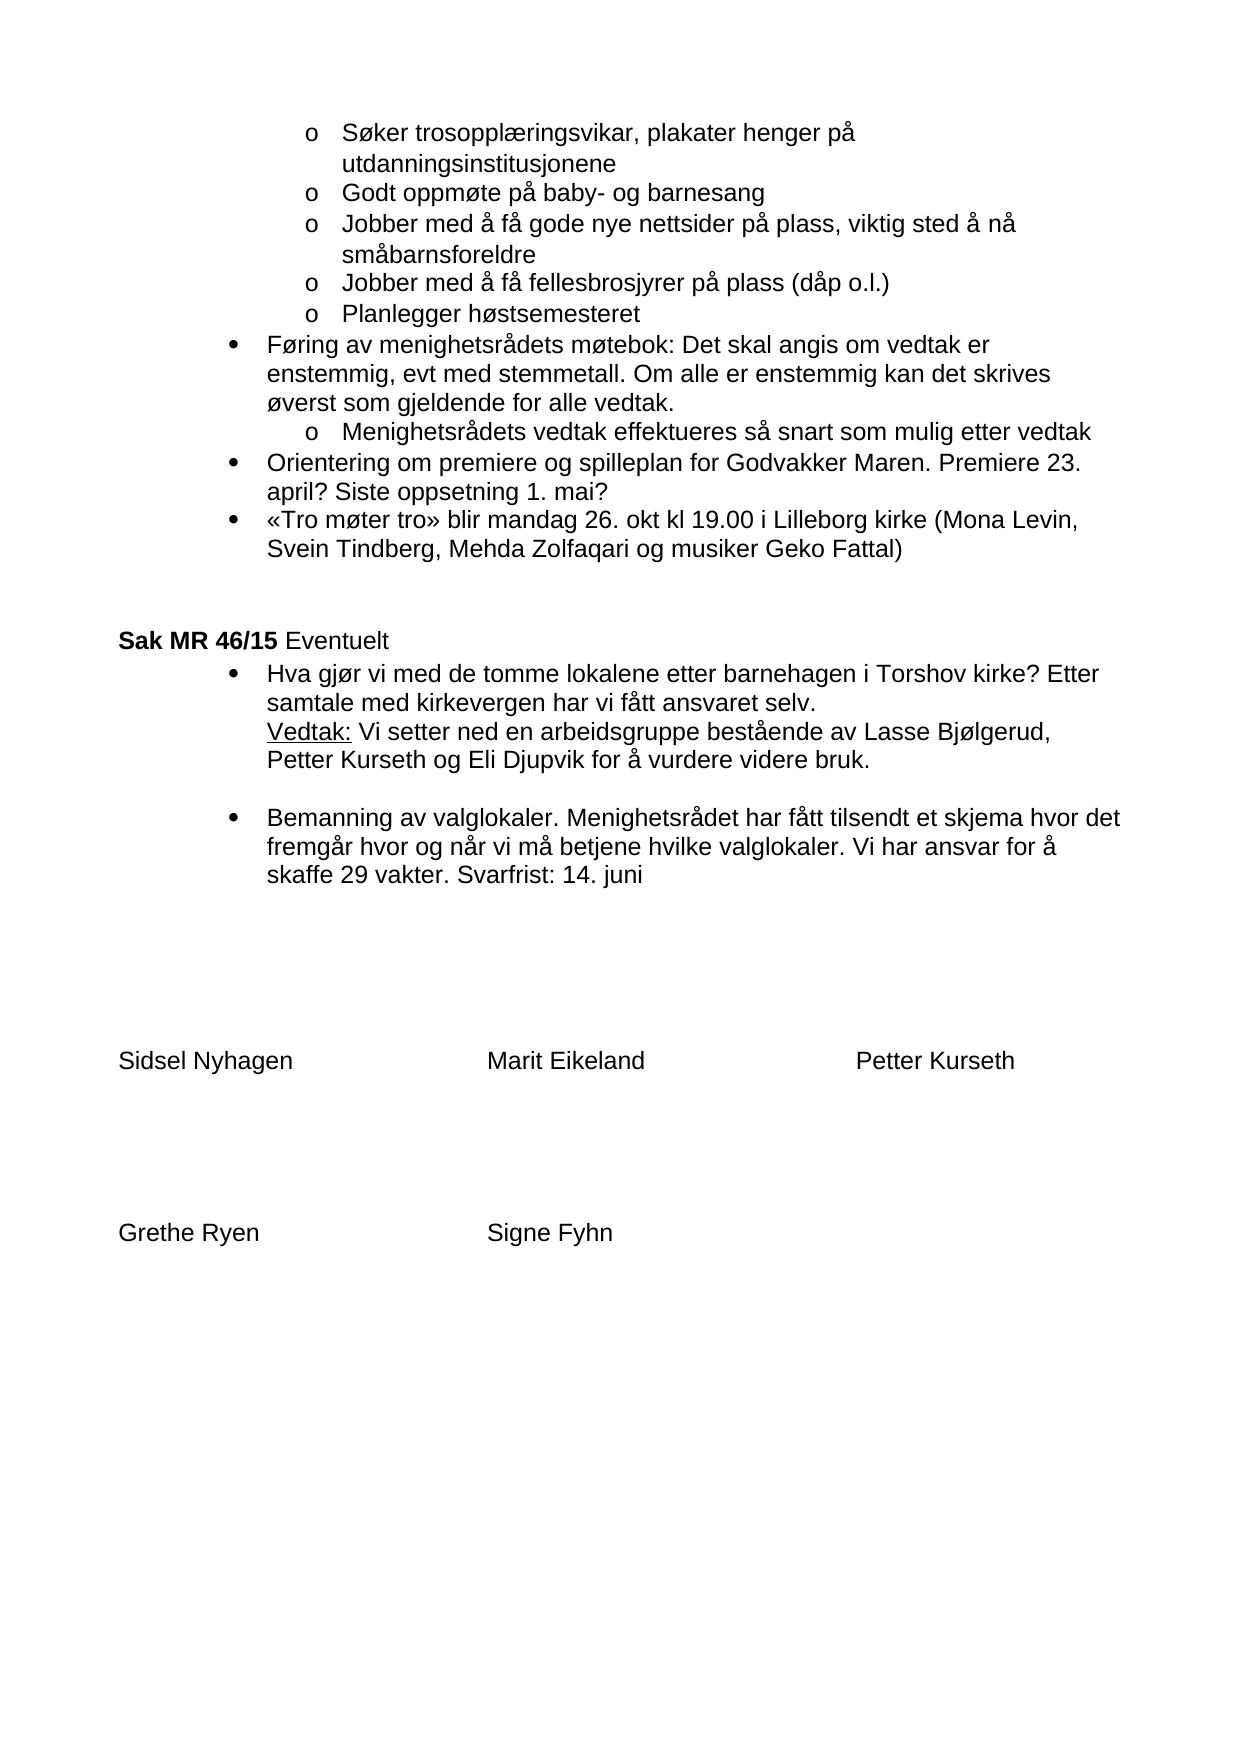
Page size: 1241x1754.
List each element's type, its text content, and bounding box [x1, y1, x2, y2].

list Vedtak: Vi setter ned en arbeidsgruppe bestående av Lasse Bjølgerud, Petter Kurseth og Eli Djupvik for å vurdere videre bruk. [267, 717, 1122, 774]
list Bemanning av valglokaler. Menighetsrådet har fått tilsendt et skjema hvor det fremgår hvor og når vi må betjene hvilke valglokaler. Vi har ansvar for å skaffe 29 vakter. Svarfrist: 14. juni [229, 803, 1122, 889]
list Orientering om premiere og spilleplan for Godvakker Maren. Premiere 23. april? Siste oppsetning 1. mai? [229, 448, 1122, 505]
list Planlegger høstsemesteret [304, 299, 1122, 330]
text Grethe Ryen Signe Fyhn [118, 1218, 1122, 1247]
list Menighetsrådets vedtak effektueres så snart som mulig etter vedtak [304, 417, 1122, 448]
list Hva gjør vi med de tomme lokalene etter barnehagen i Torshov kirke? Etter samtale med kirkevergen har vi fått ansvaret selv. [229, 659, 1122, 717]
list Søker trosopplæringsvikar, plakater henger på utdanningsinstitusjonene [304, 118, 1122, 178]
list Føring av menighetsrådets møtebok: Det skal angis om vedtak er enstemmig, evt med stemmetall. Om alle er enstemmig kan det skrives øverst som gjeldende for alle vedtak. [229, 330, 1122, 417]
list «Tro møter tro» blir mandag 26. okt kl 19.00 i Lilleborg kirke (Mona Levin, Svein Tindberg, Mehda Zolfaqari og musiker Geko Fattal) [229, 505, 1122, 563]
list Jobber med å få gode nye nettsider på plass, viktig sted å nå småbarnsforeldre [304, 209, 1122, 268]
text Sak MR 46/15 Eventuelt [118, 626, 1122, 655]
list Godt oppmøte på baby- og barnesang [304, 178, 1122, 209]
text Sidsel Nyhagen Marit Eikeland Petter Kurseth [118, 1046, 1122, 1075]
list Jobber med å få fellesbrosjyrer på plass (dåp o.l.) [304, 268, 1122, 299]
